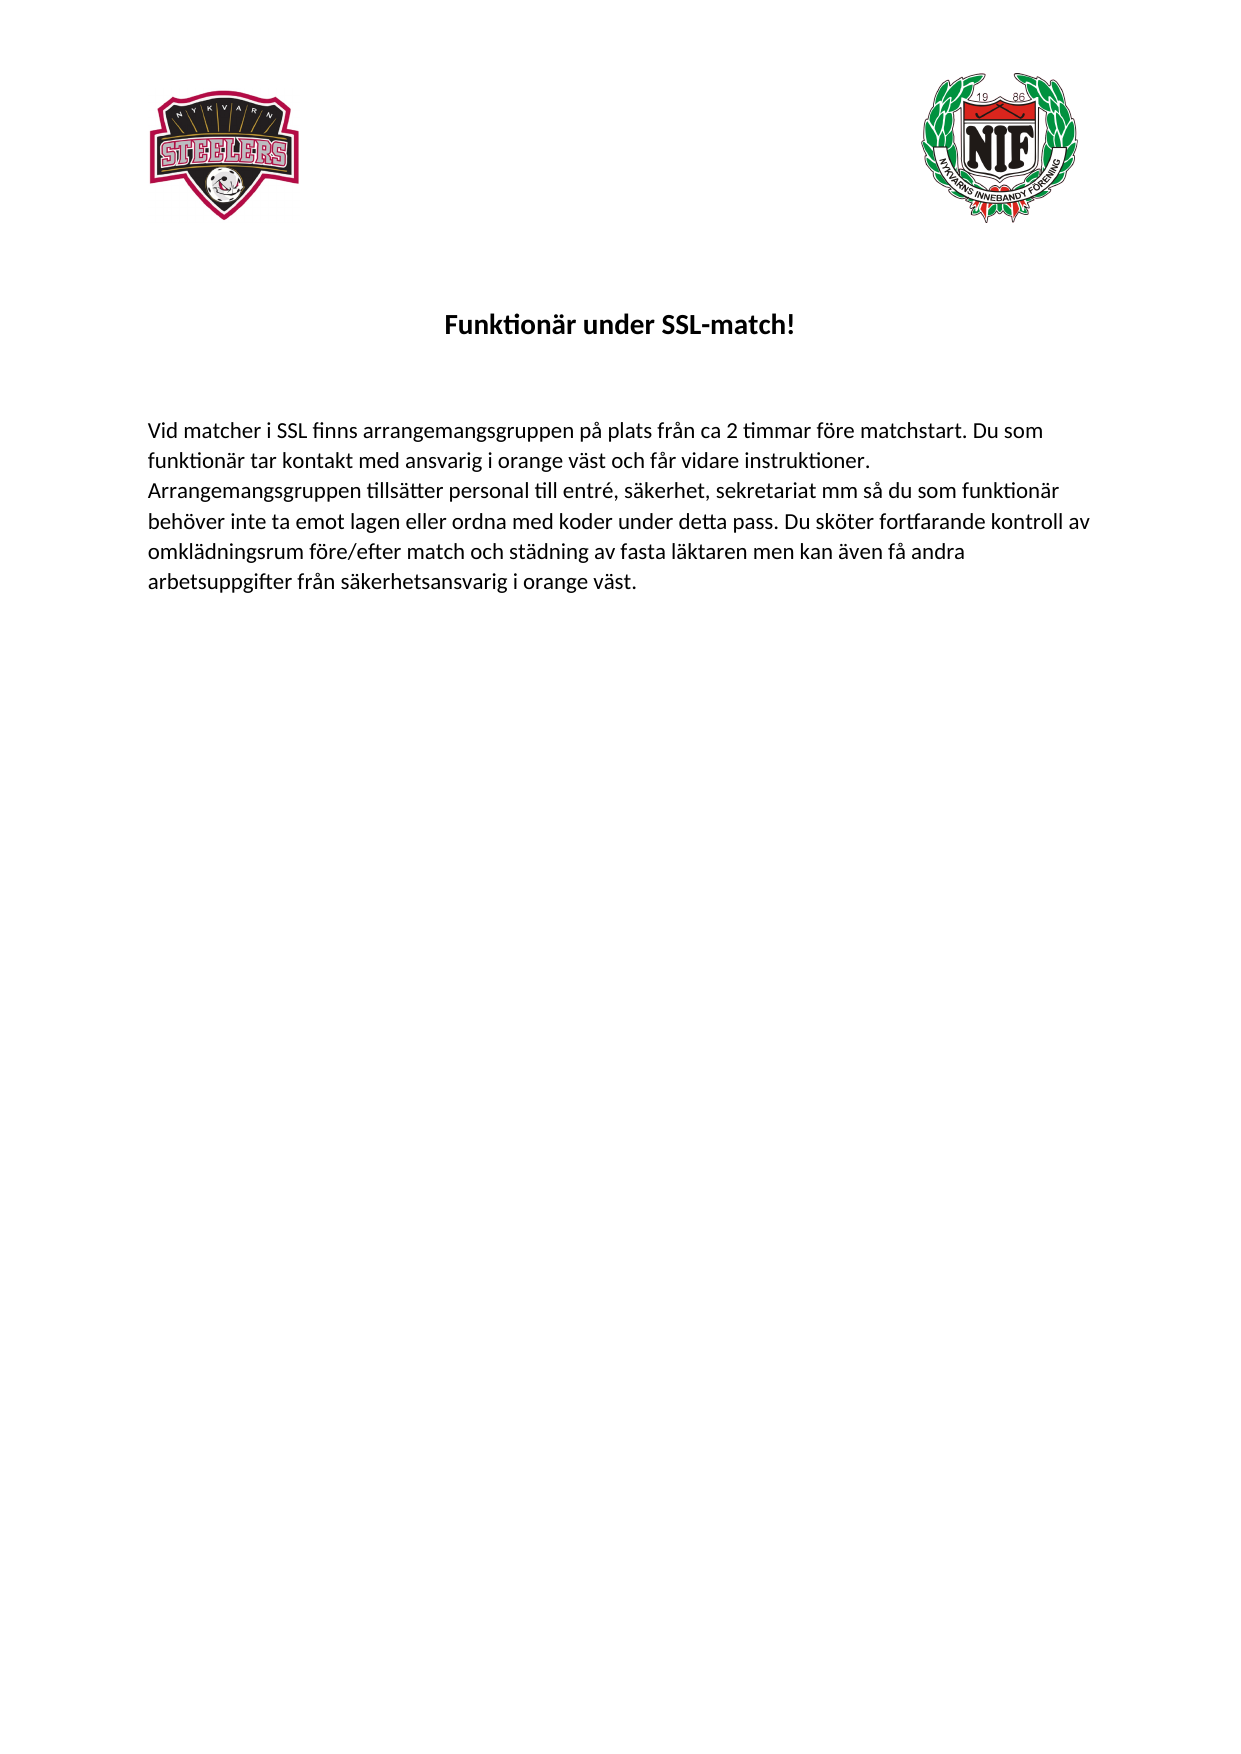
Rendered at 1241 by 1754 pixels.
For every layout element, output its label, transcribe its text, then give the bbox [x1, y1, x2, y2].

picture [921, 73, 1078, 223]
text Funktionär under SSL-match! [148, 306, 1092, 342]
picture [147, 88, 301, 223]
text Vid matcher i SSL finns arrangemangsgruppen på plats från ca 2 timmar före matchstart. Du som funktionär tar kontakt med ansvarig i orange väst och får vidare instruktioner. Arrangemangsgruppen tillsätter personal till entré, säkerhet, sekretariat mm så du som funktionär behöver inte ta emot lagen eller ordna med koder under detta pass. Du sköter fortfarande kontroll av omklädningsrum före/efter match och städning av fasta läktaren men kan även få andra arbetsuppgifter från säkerhetsansvarig i orange väst. [148, 416, 1092, 595]
